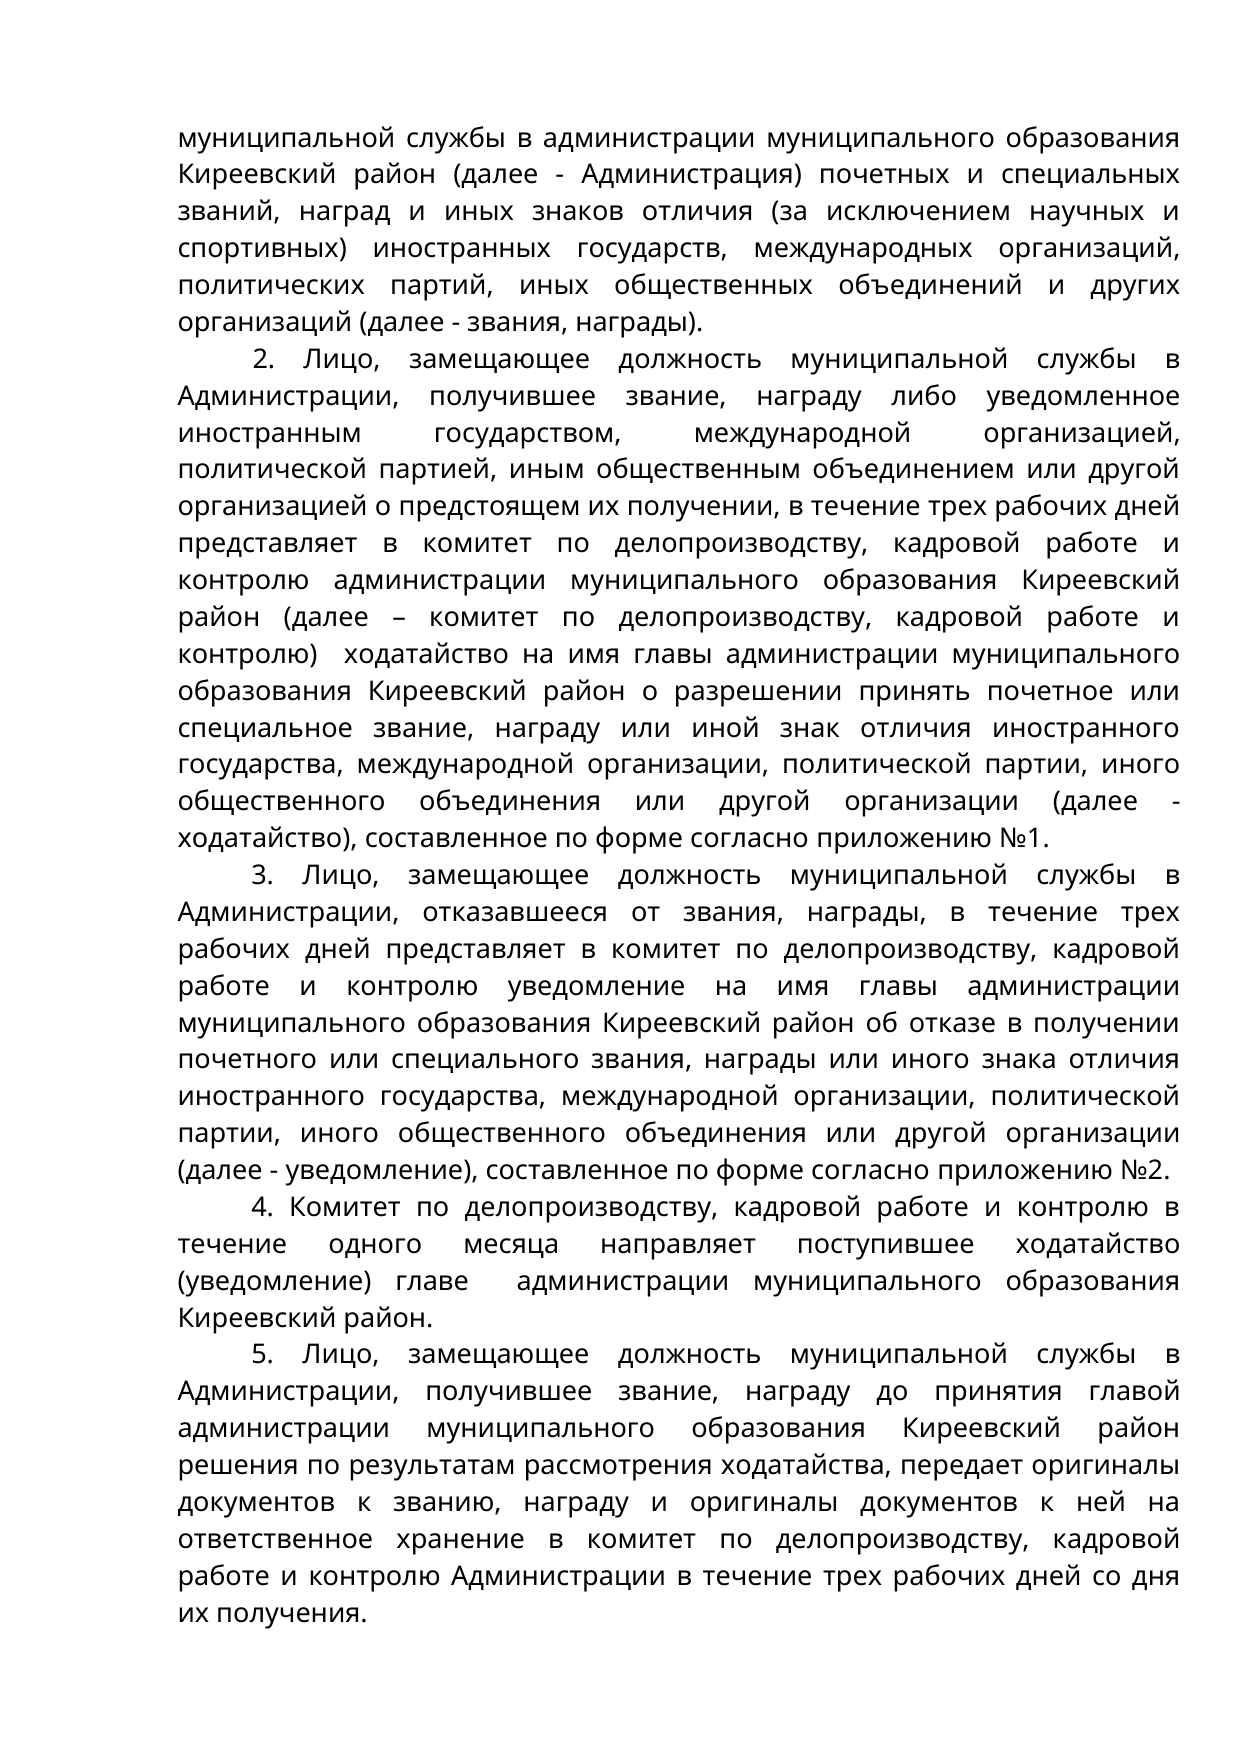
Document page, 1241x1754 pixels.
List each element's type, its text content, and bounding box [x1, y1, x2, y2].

text 5. Лицо, замещающее должность муниципальной службы в Администрации, получившее звание, награду до принятия главой администрации муниципального образования Киреевский район решения по результатам рассмотрения ходатайства, передает оригиналы документов к званию, награду и оригиналы документов к ней на ответственное хранение в комитет по делопроизводству, кадровой работе и контролю Администрации в течение трех рабочих дней со дня их получения. [177, 1335, 1181, 1630]
text 4. Комитет по делопроизводству, кадровой работе и контролю в течение одного месяца направляет поступившее ходатайство (уведомление) главе администрации муниципального образования Киреевский район. [177, 1187, 1181, 1335]
text 2. Лицо, замещающее должность муниципальной службы в Администрации, получившее звание, награду либо уведомленное иностранным государством, международной организацией, политической партией, иным общественным объединением или другой организацией о предстоящем их получении, в течение трех рабочих дней представляет в комитет по делопроизводству, кадровой работе и контролю администрации муниципального образования Киреевский район (далее – комитет по делопроизводству, кадровой работе и контролю) ходатайство на имя главы администрации муниципального образования Киреевский район о разрешении принять почетное или специальное звание, награду или иной знак отличия иностранного государства, международной организации, политической партии, иного общественного объединения или другой организации (далее - ходатайство), составленное по форме согласно приложению №1. [177, 339, 1181, 856]
text 3. Лицо, замещающее должность муниципальной службы в Администрации, отказавшееся от звания, награды, в течение трех рабочих дней представляет в комитет по делопроизводству, кадровой работе и контролю уведомление на имя главы администрации муниципального образования Киреевский район об отказе в получении почетного или специального звания, награды или иного знака отличия иностранного государства, международной организации, политической партии, иного общественного объединения или другой организации (далее - уведомление), составленное по форме согласно приложению №2. [177, 856, 1181, 1187]
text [177, 118, 1181, 339]
